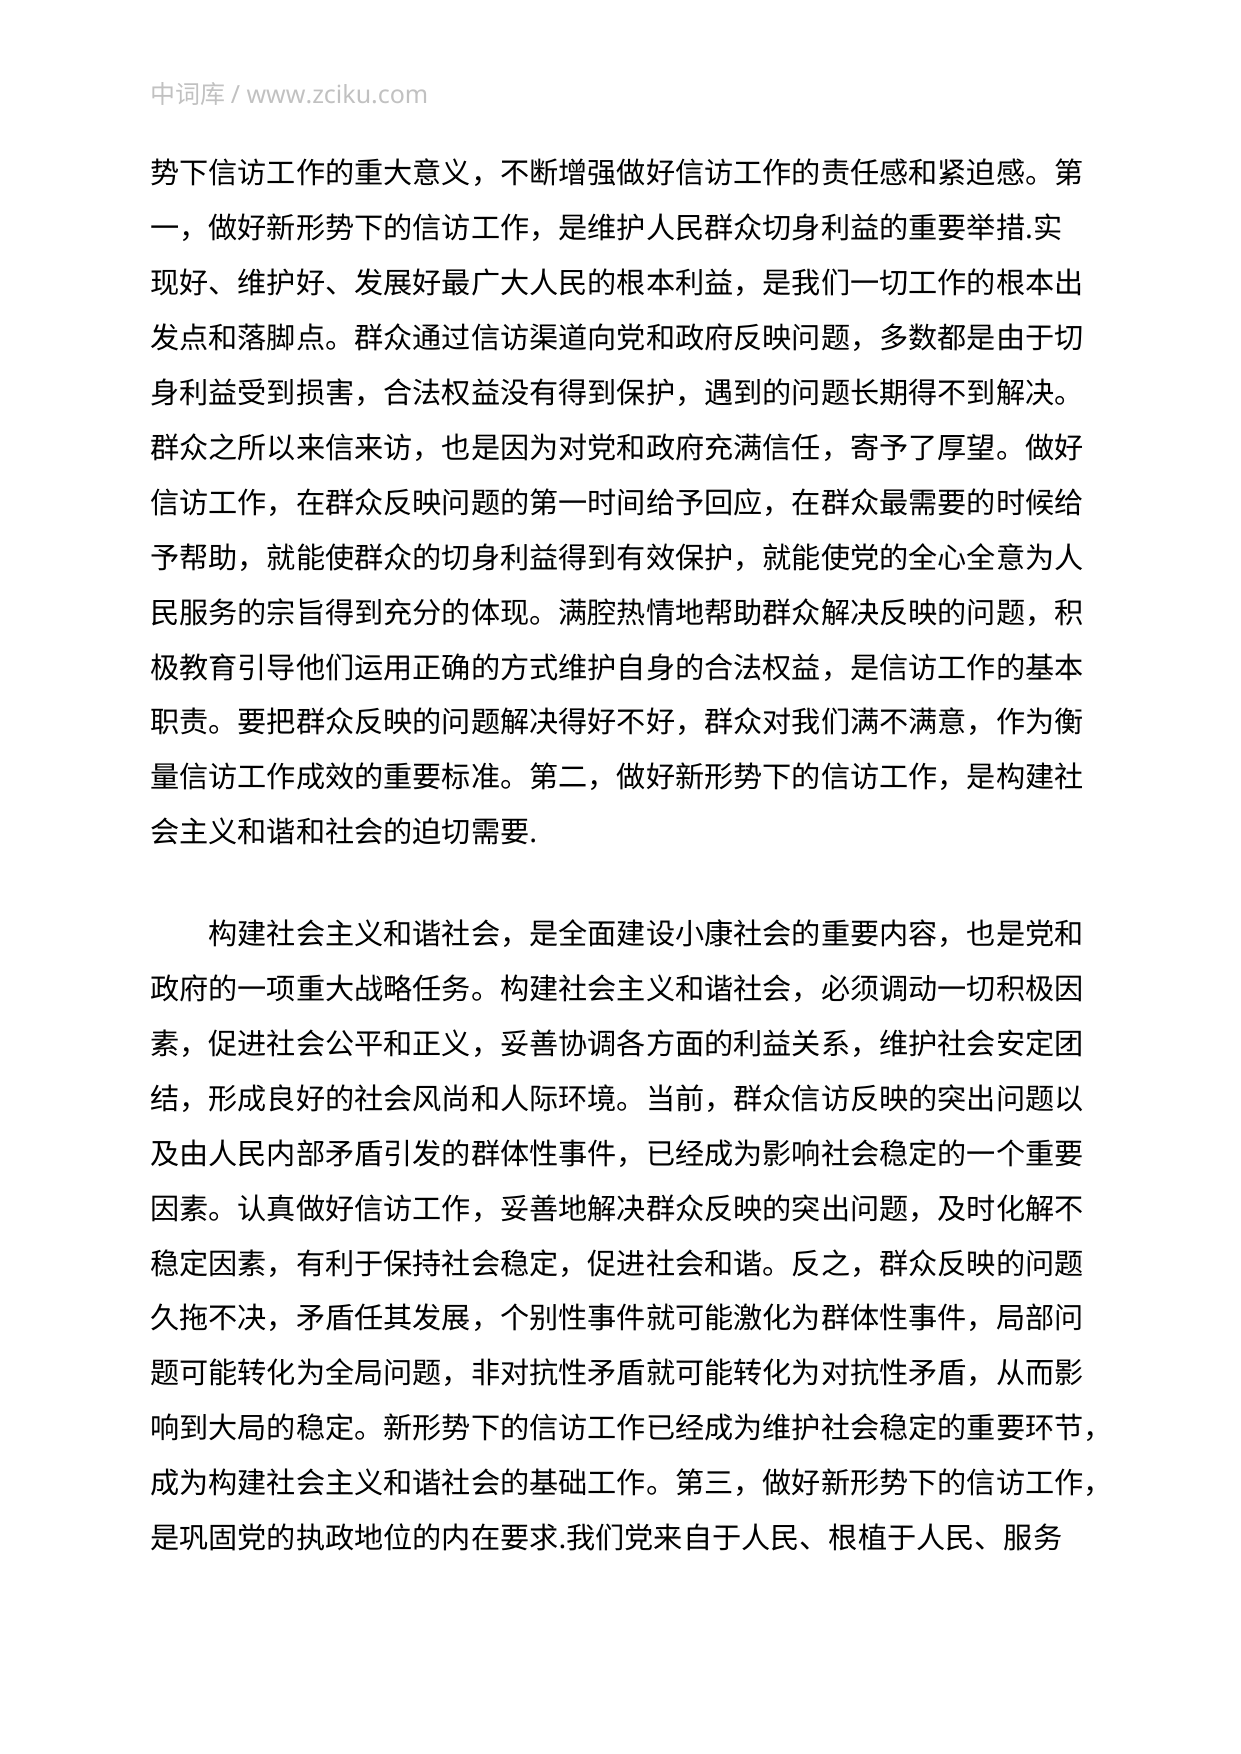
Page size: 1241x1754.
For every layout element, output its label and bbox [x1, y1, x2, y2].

text [150, 150, 1090, 851]
text [150, 911, 1090, 1557]
